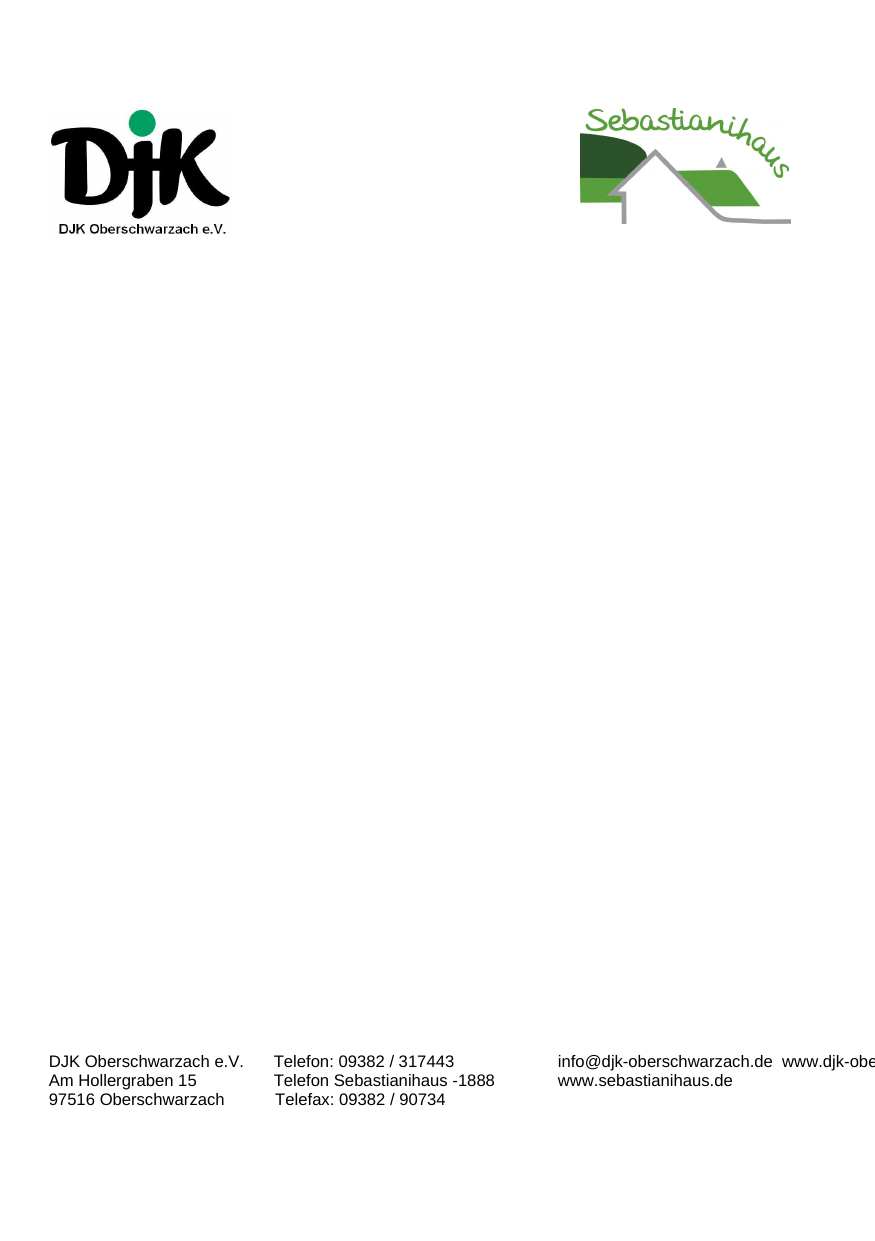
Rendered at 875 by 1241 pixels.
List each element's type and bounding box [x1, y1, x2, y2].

picture [50, 108, 231, 240]
picture [580, 108, 791, 224]
